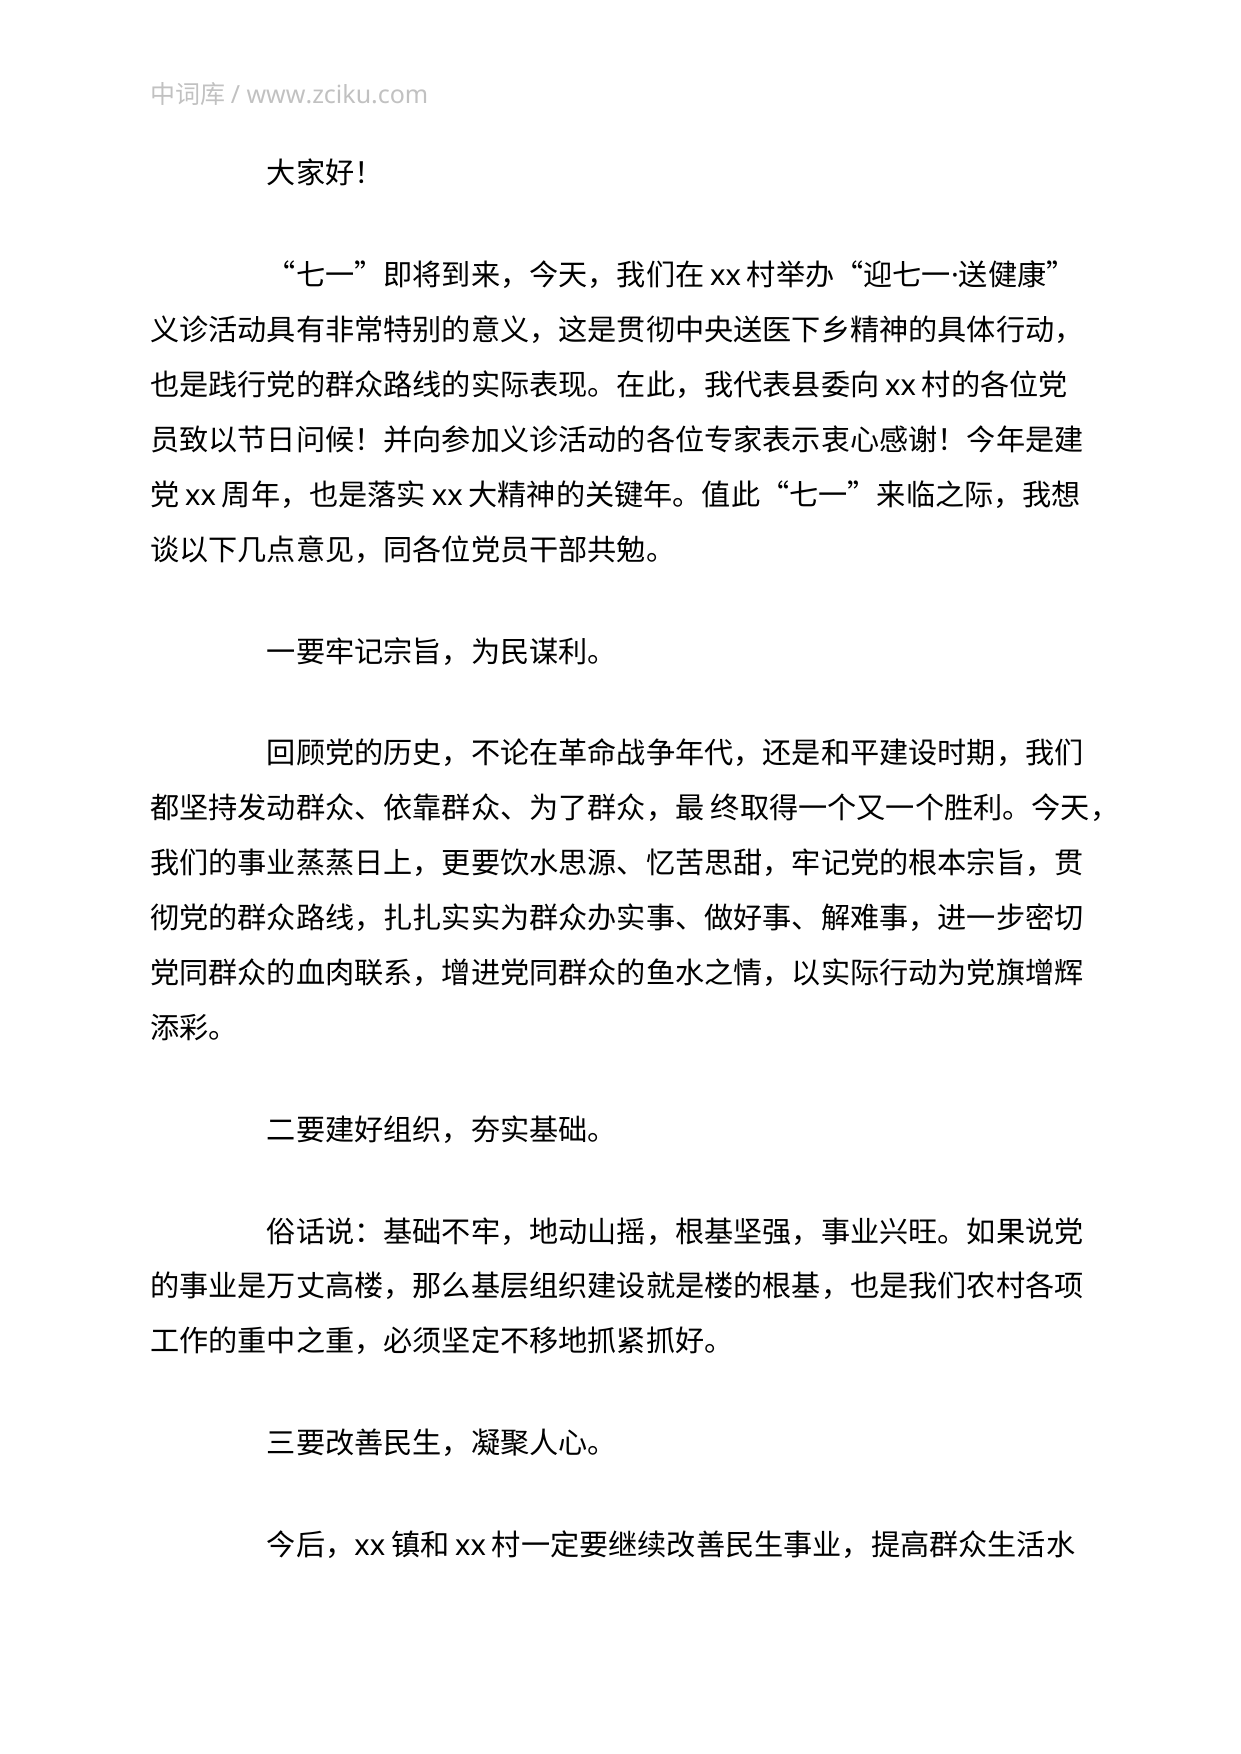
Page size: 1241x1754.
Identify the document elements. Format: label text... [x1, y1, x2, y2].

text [150, 1521, 1090, 1564]
text 回顾党的历史，不论在革命战争年代，还是和平建设时期，我们都坚持发动群众、依靠群众、为了群众，最 终取得一个又一个胜利。今天，我们的事业蒸蒸日上，更要饮水思源、忆苦思甜，牢记党的根本宗旨，贯彻党的群众路线，扎扎实实为群众办实事、做好事、解难事，进一步密切党同群众的血肉联系，增进党同群众的鱼水之情，以实际行动为党旗增辉添彩。 [150, 730, 1090, 1047]
text 俗话说：基础不牢，地动山摇，根基坚强，事业兴旺。如果说党的事业是万丈高楼，那么基层组织建设就是楼的根基，也是我们农村各项工作的重中之重，必须坚定不移地抓紧抓好。 [150, 1208, 1090, 1360]
text “七一”即将到来，今天，我们在xx村举办“迎七一·送健康”义诊活动具有非常特别的意义，这是贯彻中央送医下乡精神的具体行动，也是践行党的群众路线的实际表现。在此，我代表县委向xx村的各位党员致以节日问候！并向参加义诊活动的各位专家表示衷心感谢！今年是建党xx周年，也是落实xx大精神的关键年。值此“七一”来临之际，我想谈以下几点意见，同各位党员干部共勉。 [150, 252, 1090, 569]
text 三要改善民生，凝聚人心。 [150, 1420, 1090, 1462]
text 二要建好组织，夯实基础。 [150, 1106, 1090, 1149]
text 大家好！ [150, 150, 1090, 192]
text 一要牢记宗旨，为民谋利。 [150, 628, 1090, 671]
